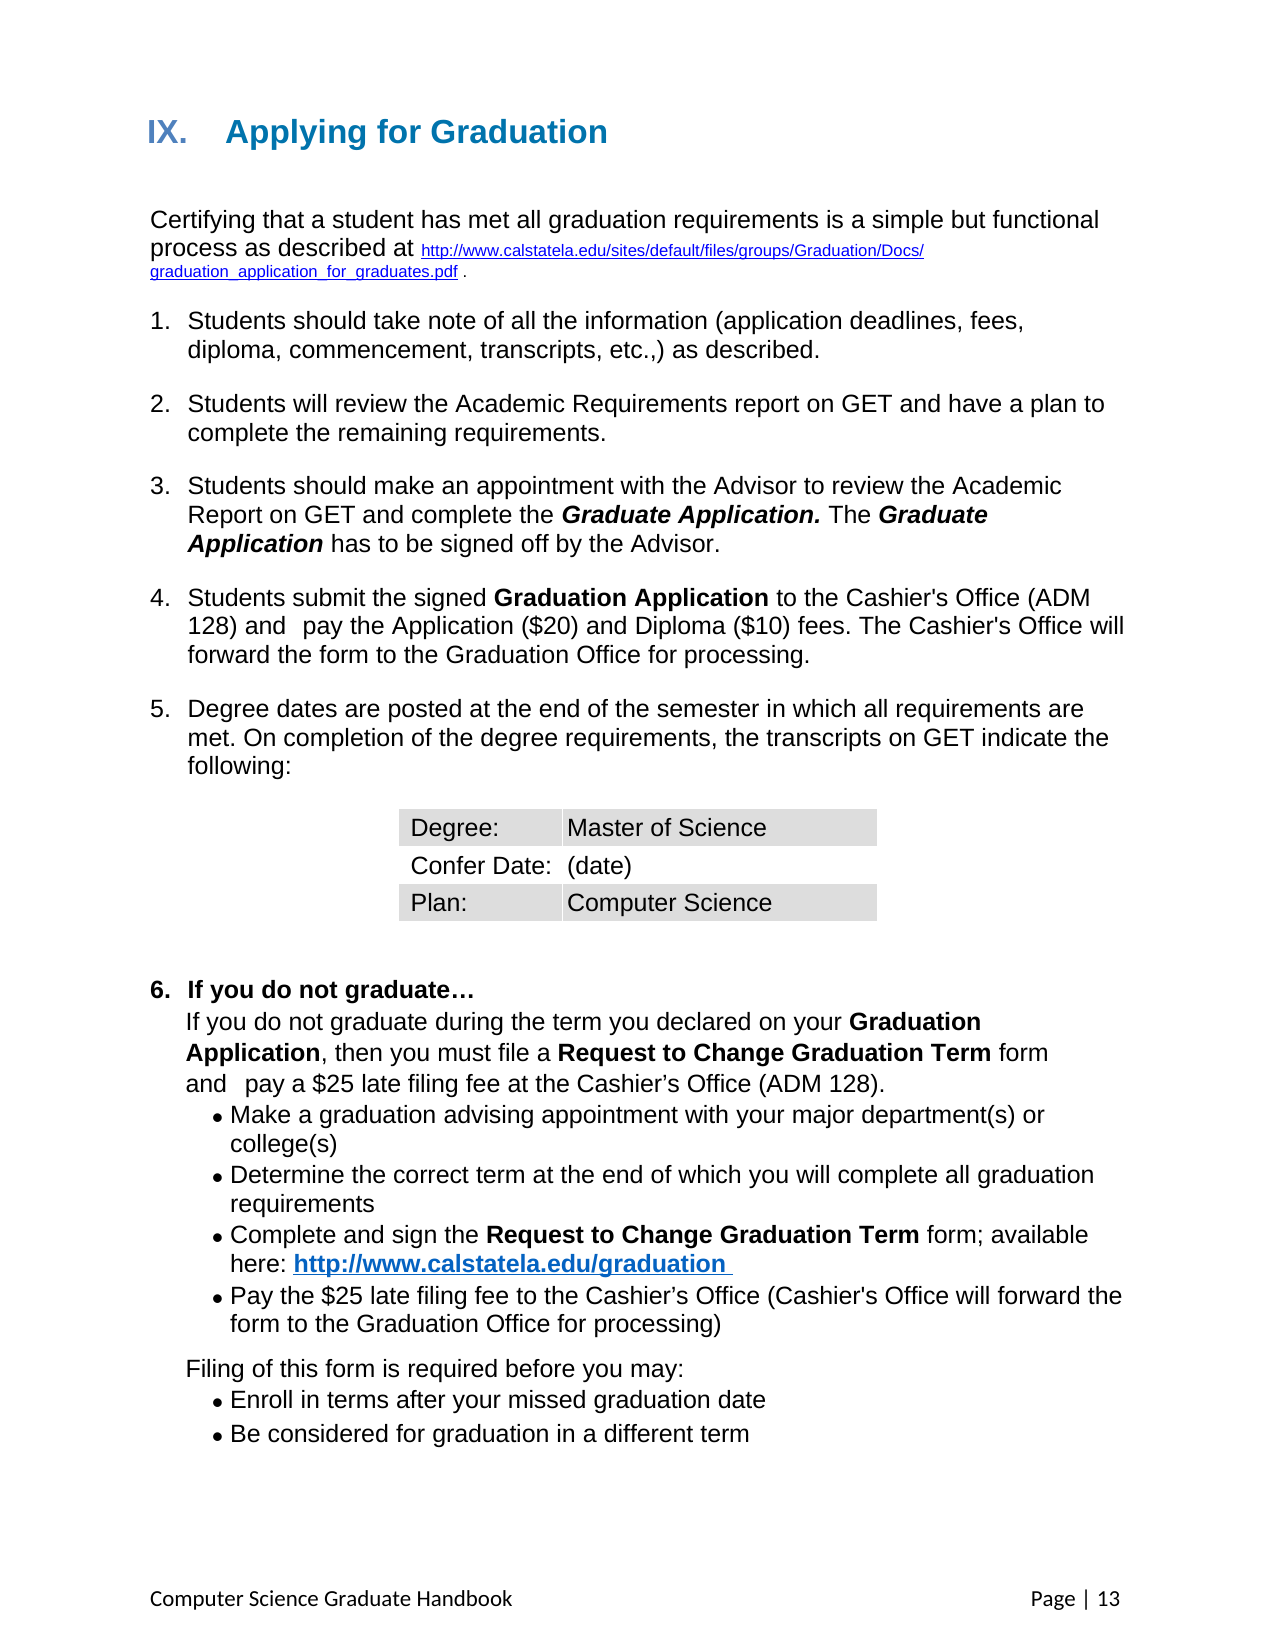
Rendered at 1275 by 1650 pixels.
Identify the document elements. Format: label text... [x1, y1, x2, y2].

table_cell Plan: [399, 884, 562, 921]
list Make a graduation advising appointment with your major department(s) or college(s) [212, 1100, 1125, 1158]
list Enroll in terms after your missed graduation date [212, 1385, 1125, 1413]
table_header Master of Science [563, 809, 877, 846]
list Complete and sign the Request to Change Graduation Term form; available here: http://www.calstatela.edu/graduation [212, 1220, 1125, 1278]
subtitle Applying for Graduation [187, 112, 1125, 151]
list Be considered for graduation in a different term [212, 1419, 1125, 1448]
list Students submit the signed Graduation Application to the Cashier's Office (ADM 128) and pay the Application ($20) and Diploma ($10) fees. The Cashier's Office will forward the form to the Graduation Office for processing. [150, 583, 1125, 669]
table_cell Computer Science [563, 884, 877, 921]
text Filing of this form is required before you may: [185, 1354, 1125, 1383]
list Students will review the Academic Requirements report on GET and have a plan to complete the remaining requirements. [150, 389, 1125, 446]
table_header Degree: [399, 809, 562, 846]
list If you do not graduate… [150, 975, 1125, 1004]
list Pay the $25 late filing fee to the Cashier’s Office (Cashier's Office will forward the form to the Graduation Office for processing) [212, 1281, 1125, 1338]
list Students should make an appointment with the Advisor to review the Academic Report on GET and complete the Graduate Application. The Graduate Application has to be signed off by the Advisor. [150, 471, 1125, 558]
list Students should take note of all the information (application deadlines, fees, diploma, commencement, transcripts, etc.,) as described. [150, 306, 1125, 364]
list Degree dates are posted at the end of the semester in which all requirements are met. On completion of the degree requirements, the transcripts on GET indicate the following: [150, 694, 1125, 780]
table_cell (date) [563, 846, 877, 884]
table_cell Confer Date: [399, 846, 562, 884]
text If you do not graduate during the term you declared on your Graduation Application, then you must file a Request to Change Graduation Term form and pay a $25 late filing fee at the Cashier’s Office (ADM 128). [185, 1007, 1082, 1098]
list Determine the correct term at the end of which you will complete all graduation requirements [212, 1160, 1125, 1217]
text Certifying that a student has met all graduation requirements is a simple but functional process as described at http://www.calstatela.edu/sites/default/files/groups/Graduation/Docs/graduation_application_for_graduates.pdf . [150, 205, 1125, 281]
